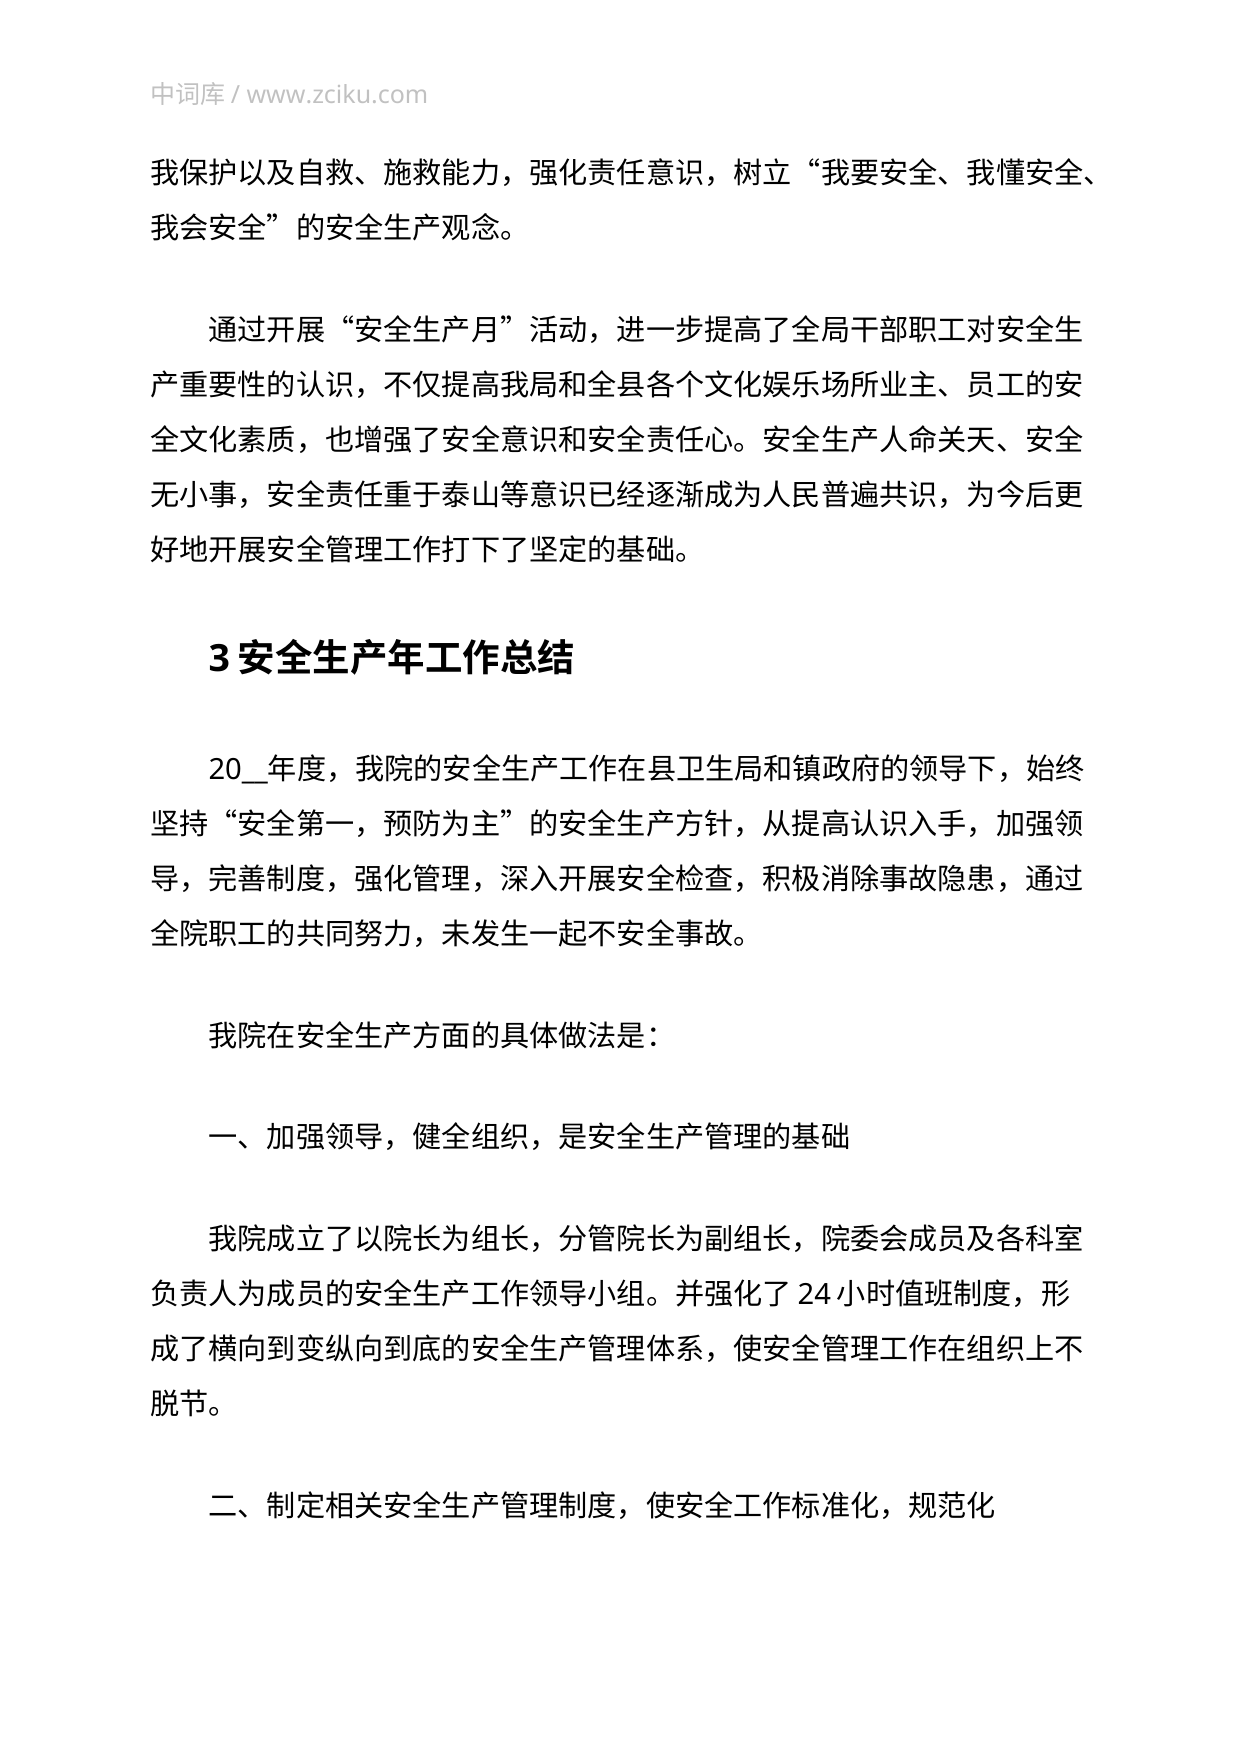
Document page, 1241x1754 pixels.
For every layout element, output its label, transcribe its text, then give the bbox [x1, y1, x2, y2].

text 二、制定相关安全生产管理制度，使安全工作标准化，规范化 [150, 1482, 1090, 1524]
text 我院成立了以院长为组长，分管院长为副组长，院委会成员及各科室负责人为成员的安全生产工作领导小组。并强化了24小时值班制度，形成了横向到变纵向到底的安全生产管理体系，使安全管理工作在组织上不脱节。 [150, 1216, 1090, 1423]
text 通过开展“安全生产月”活动，进一步提高了全局干部职工对安全生产重要性的认识，不仅提高我局和全县各个文化娱乐场所业主、员工的安全文化素质，也增强了安全意识和安全责任心。安全生产人命关天、安全无小事，安全责任重于泰山等意识已经逐渐成为人民普遍共识，为今后更好地开展安全管理工作打下了坚定的基础。 [150, 307, 1090, 568]
text 我院在安全生产方面的具体做法是： [150, 1012, 1090, 1054]
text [150, 150, 1090, 247]
text 3安全生产年工作总结 [150, 628, 1090, 682]
text 一、加强领导，健全组织，是安全生产管理的基础 [150, 1114, 1090, 1156]
text 20__年度，我院的安全生产工作在县卫生局和镇政府的领导下，始终坚持“安全第一，预防为主”的安全生产方针，从提高认识入手，加强领导，完善制度，强化管理，深入开展安全检查，积极消除事故隐患，通过全院职工的共同努力，未发生一起不安全事故。 [150, 746, 1090, 953]
